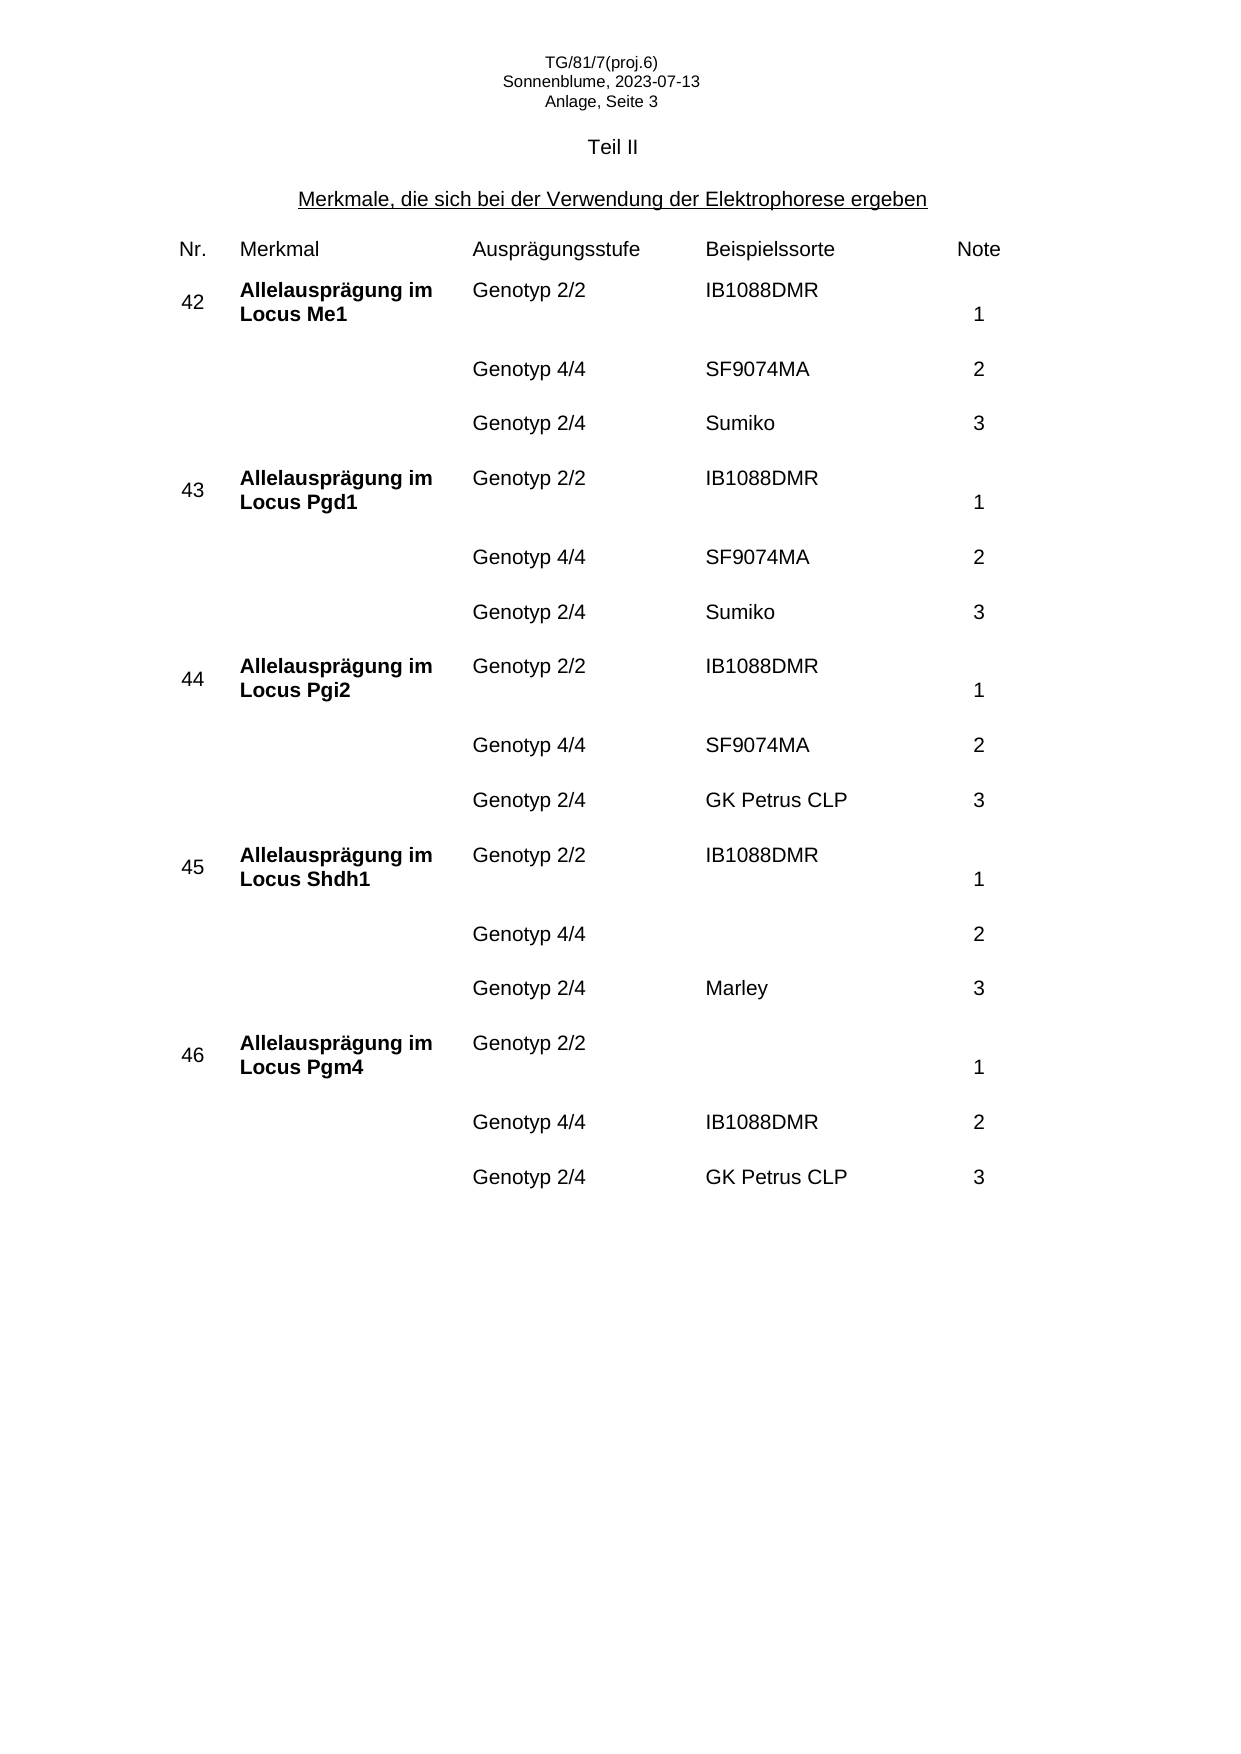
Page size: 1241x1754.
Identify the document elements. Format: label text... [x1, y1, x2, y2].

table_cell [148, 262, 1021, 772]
text Teil II [148, 134, 1078, 158]
text Merkmale, die sich bei der Verwendung der Elektrophorese ergeben [148, 187, 1078, 211]
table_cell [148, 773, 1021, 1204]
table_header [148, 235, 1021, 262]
